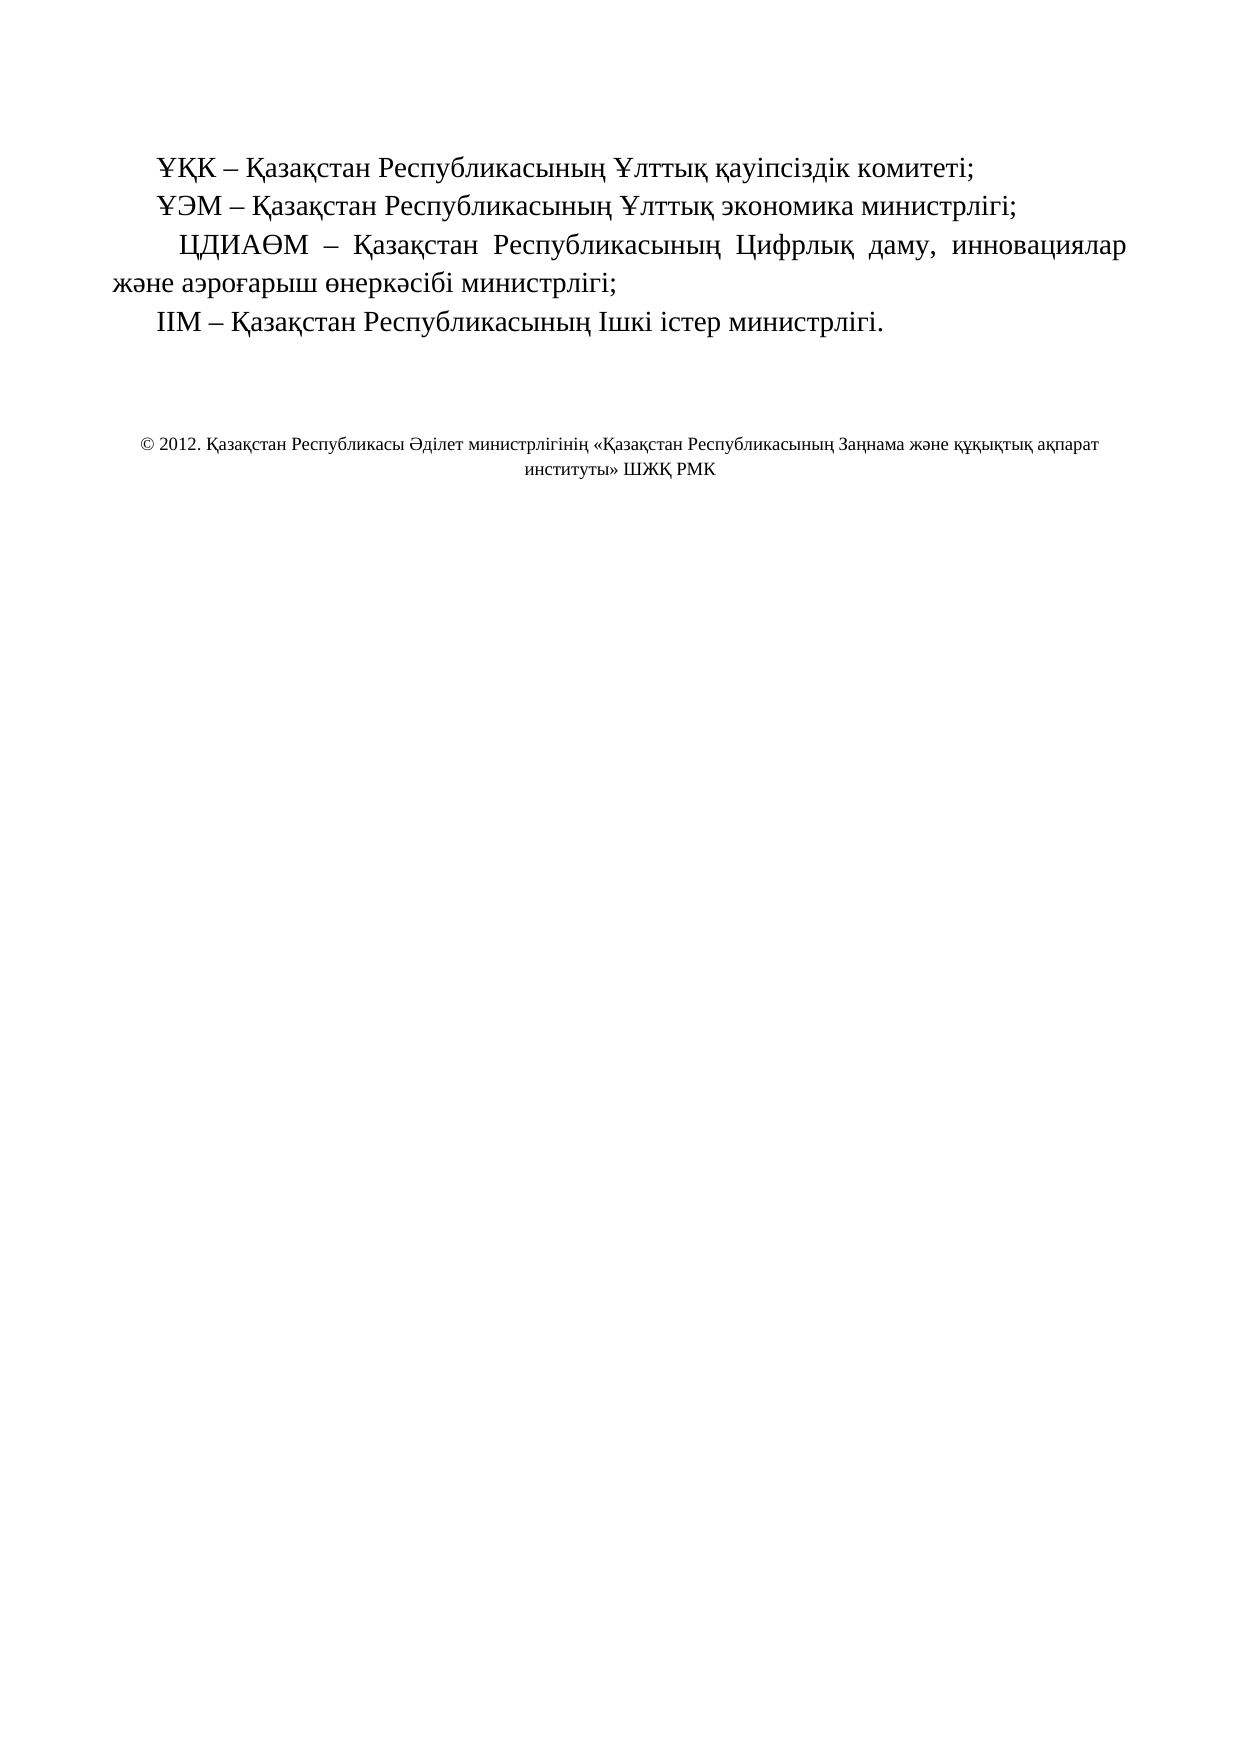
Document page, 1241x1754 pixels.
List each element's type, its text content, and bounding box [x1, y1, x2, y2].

text © 2012. Қазақстан Республикасы Әділет министрлігінің «Қазақстан Республикасының Заңнама және құқықтық ақпарат институты» ШЖҚ РМК [112, 433, 1128, 480]
text ҰЭМ – Қазақстан Республикасының Ұлттық экономика министрлігі; [112, 188, 1128, 222]
text ІІМ – Қазақстан Республикасының Ішкі істер министрлігі. [112, 304, 1128, 338]
text ҰҚК – Қазақстан Республикасының Ұлттық қауіпсіздік комитеті; [112, 150, 1128, 183]
text ЦДИАӨМ – Қазақстан Республикасының Цифрлық даму, инновациялар және аэроғарыш өнеркәсібі министрлігі; [112, 227, 1128, 299]
